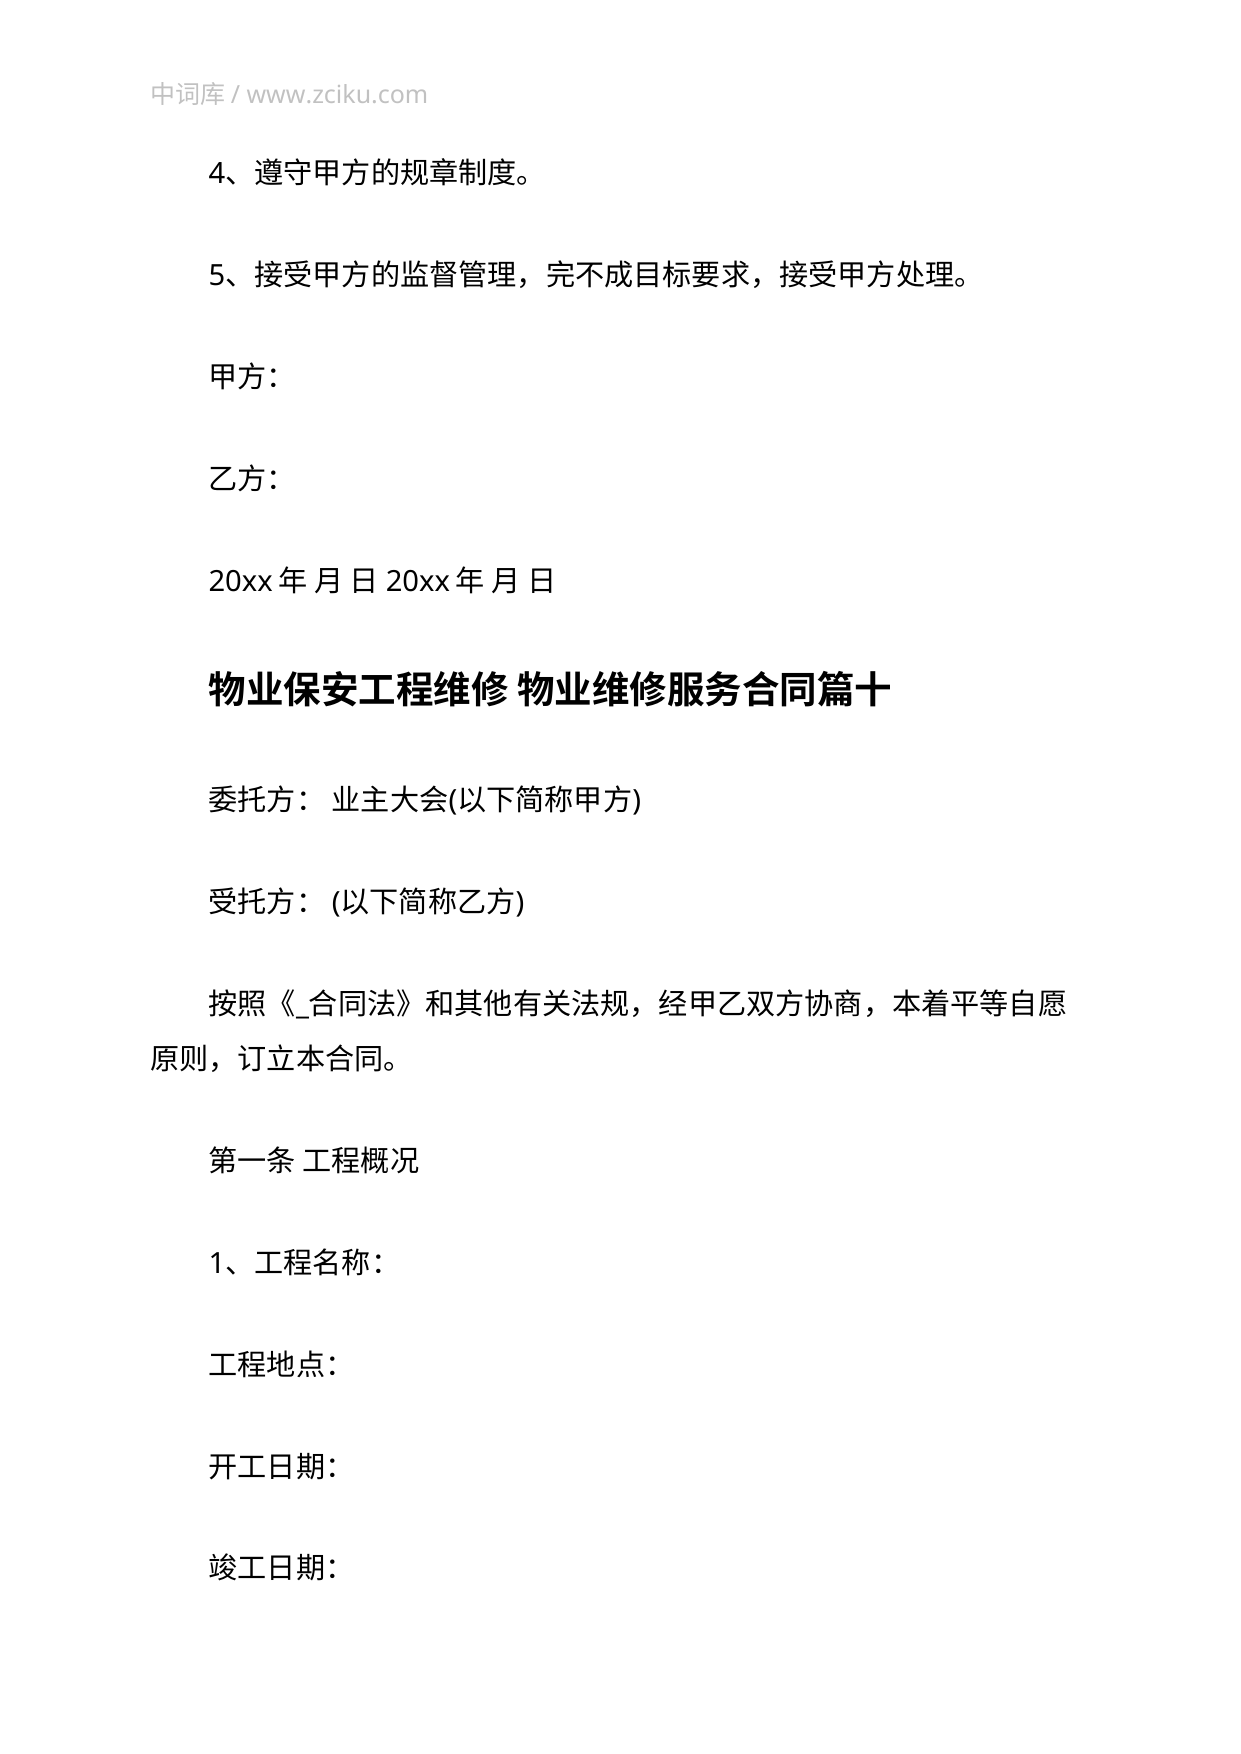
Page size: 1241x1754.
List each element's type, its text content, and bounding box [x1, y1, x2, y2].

text 受托方： (以下简称乙方) [150, 879, 1090, 921]
text 开工日期： [150, 1443, 1090, 1485]
text 4、遵守甲方的规章制度。 [150, 150, 1090, 192]
text 竣工日期： [150, 1545, 1090, 1587]
text 甲方： [150, 354, 1090, 396]
text 5、接受甲方的监督管理，完不成目标要求，接受甲方处理。 [150, 252, 1090, 294]
text 1、工程名称： [150, 1239, 1090, 1282]
text 工程地点： [150, 1341, 1090, 1384]
text 第一条 工程概况 [150, 1138, 1090, 1180]
text 物业保安工程维修 物业维修服务合同篇十 [150, 659, 1090, 714]
text 乙方： [150, 456, 1090, 498]
text 20xx年 月 日 20xx年 月 日 [150, 557, 1090, 600]
text 委托方： 业主大会(以下简称甲方) [150, 777, 1090, 819]
text 按照《_合同法》和其他有关法规，经甲乙双方协商，本着平等自愿原则，订立本合同。 [150, 981, 1090, 1078]
